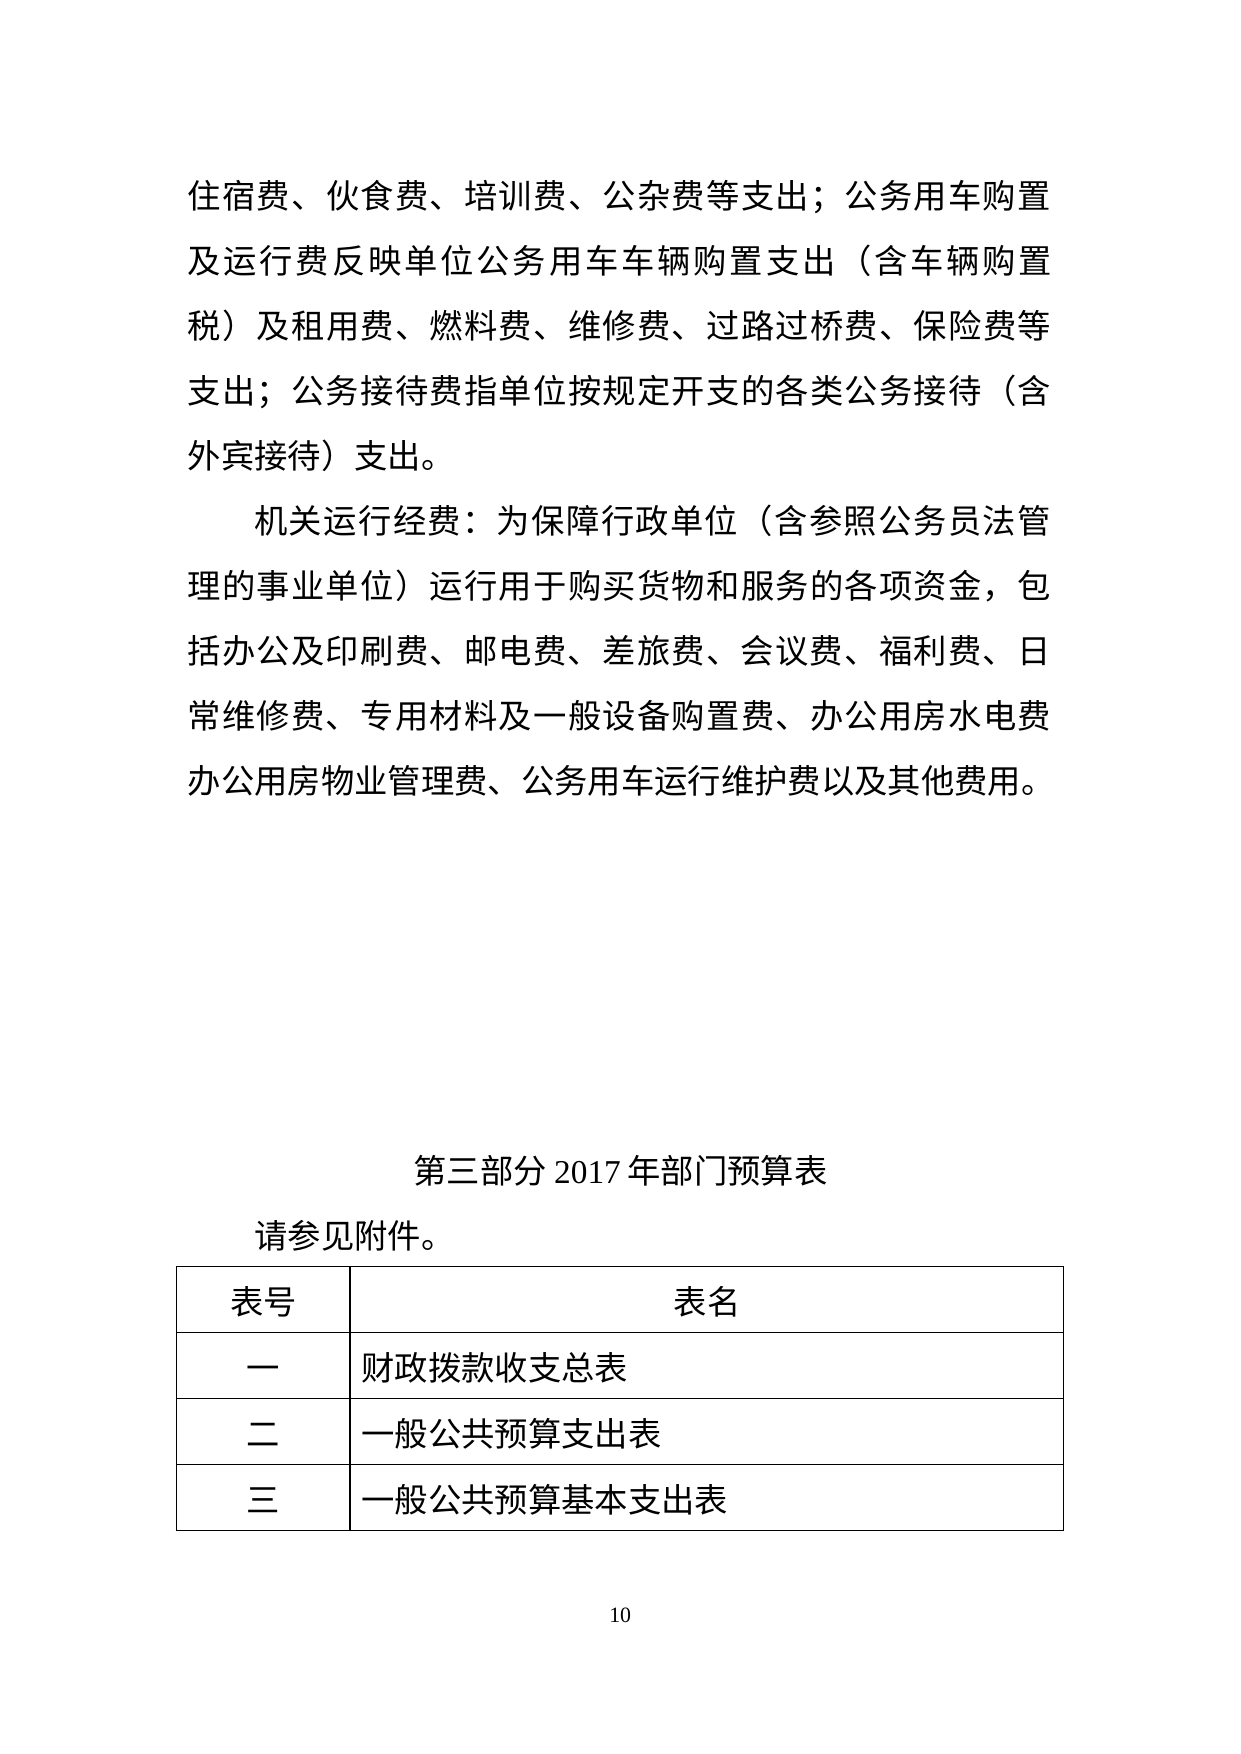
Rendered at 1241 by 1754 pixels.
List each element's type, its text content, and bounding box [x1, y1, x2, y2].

text 第三部分 2017年部门预算表 [187, 1136, 1053, 1201]
text 机关运行经费：为保障行政单位（含参照公务员法管理的事业单位）运行用于购买货物和服务的各项资金，包括办公及印刷费、邮电费、差旅费、会议费、福利费、日常维修费、专用材料及一般设备购置费、办公用房水电费、办公用房物业管理费、公务用车运行维护费以及其他费用。 [187, 486, 1053, 811]
table_cell 一般公共预算支出表 [351, 1399, 1063, 1464]
table_cell 一般公共预算基本支出表 [351, 1465, 1063, 1530]
table_cell 财政拨款收支总表 [351, 1333, 1063, 1398]
table_cell 三 [177, 1465, 349, 1530]
table_cell 一 [177, 1333, 349, 1398]
table_header 表号 [177, 1267, 349, 1332]
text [187, 161, 1053, 486]
text 请参见附件。 [187, 1201, 1053, 1266]
table_cell 二 [177, 1399, 349, 1464]
table_header 表名 [351, 1267, 1063, 1332]
